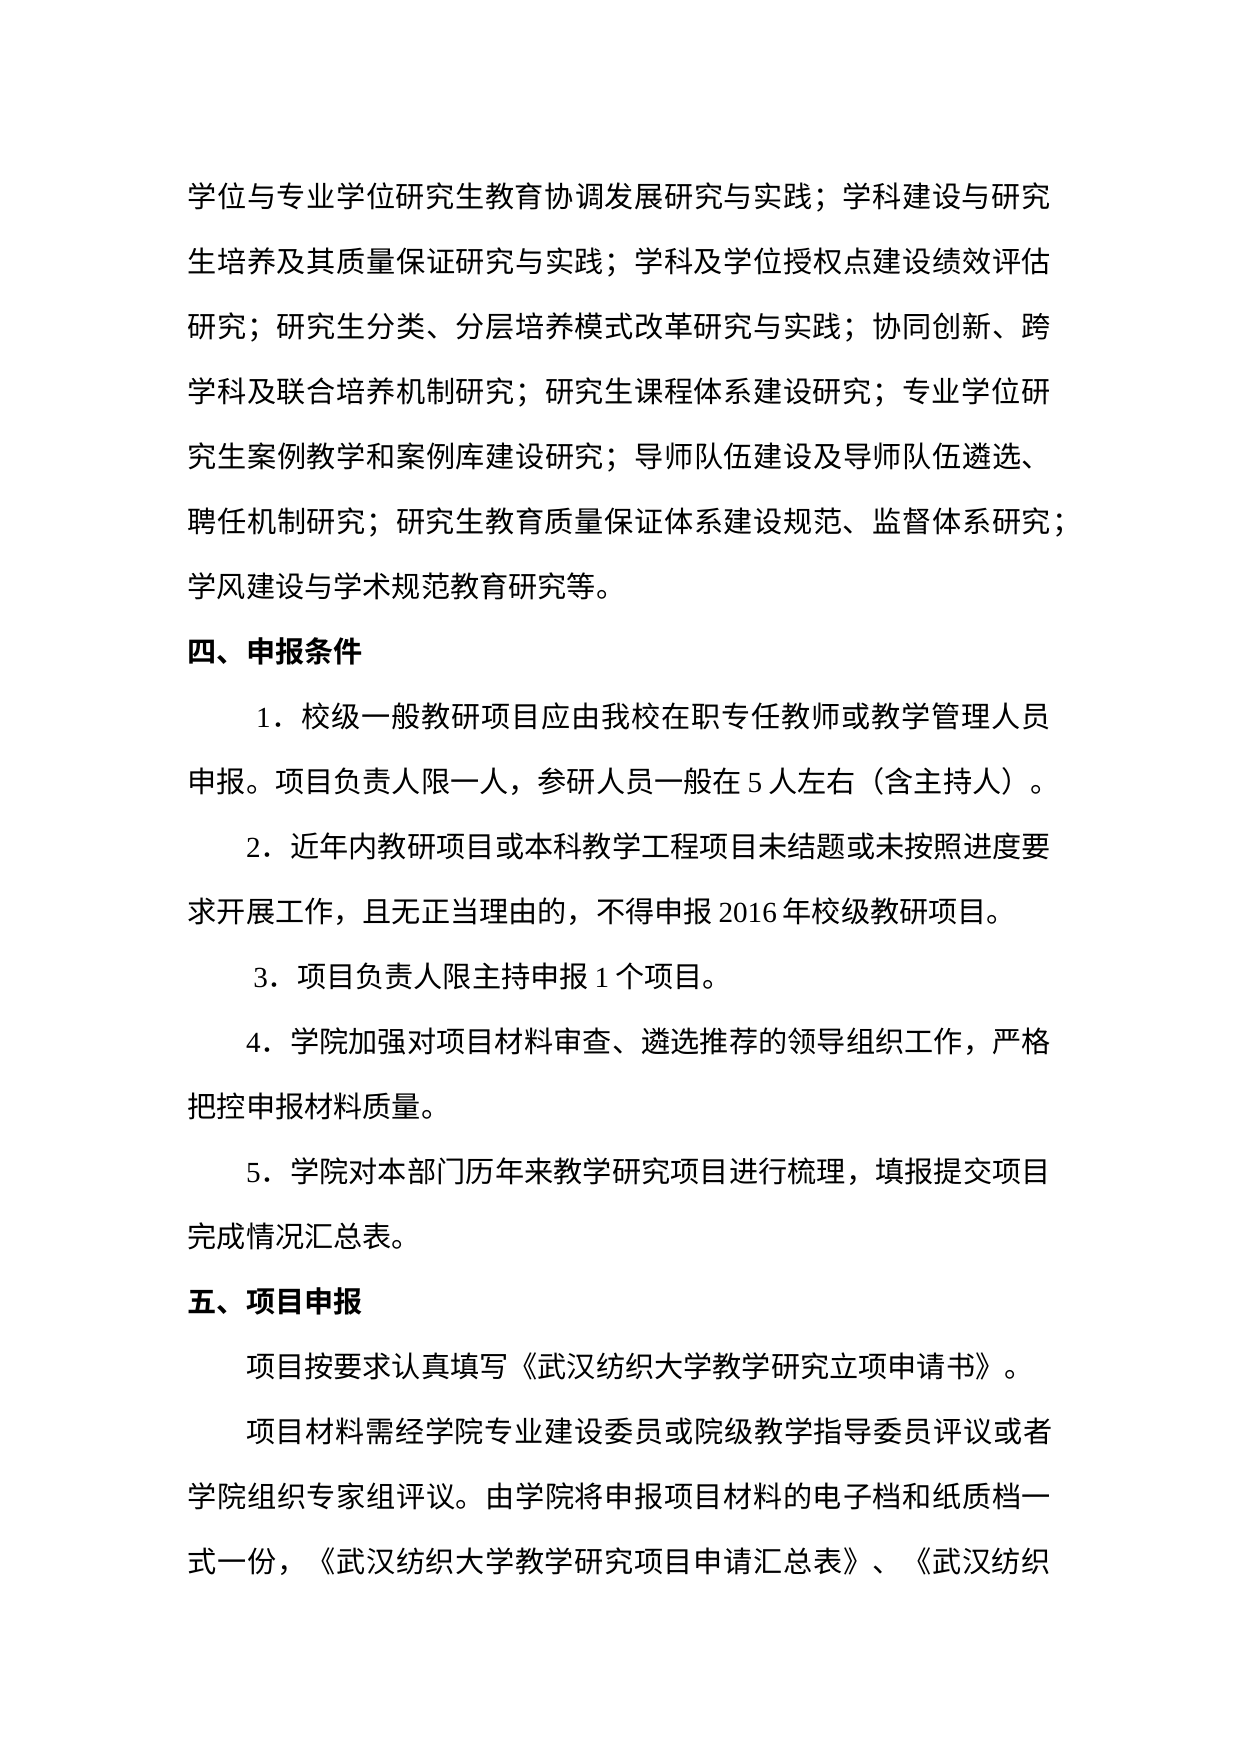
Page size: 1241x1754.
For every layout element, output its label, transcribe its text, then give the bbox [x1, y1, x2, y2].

text 四、申报条件 [187, 617, 1053, 682]
text 4．学院加强对项目材料审查、遴选推荐的领导组织工作，严格把控申报材料质量。 [187, 1007, 1053, 1137]
text 2．近年内教研项目或本科教学工程项目未结题或未按照进度要求开展工作，且无正当理由的，不得申报2016年校级教研项目。 [187, 812, 1053, 942]
text 五、项目申报 [187, 1267, 1053, 1332]
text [187, 162, 1053, 617]
text 5．学院对本部门历年来教学研究项目进行梳理，填报提交项目完成情况汇总表。 [187, 1137, 1053, 1267]
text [187, 1397, 1053, 1592]
text 1．校级一般教研项目应由我校在职专任教师或教学管理人员申报。项目负责人限一人，参研人员一般在5人左右（含主持人）。 [187, 682, 1053, 812]
text 项目按要求认真填写《武汉纺织大学教学研究立项申请书》。 [187, 1332, 1053, 1397]
text 3．项目负责人限主持申报1个项目。 [187, 942, 1053, 1007]
